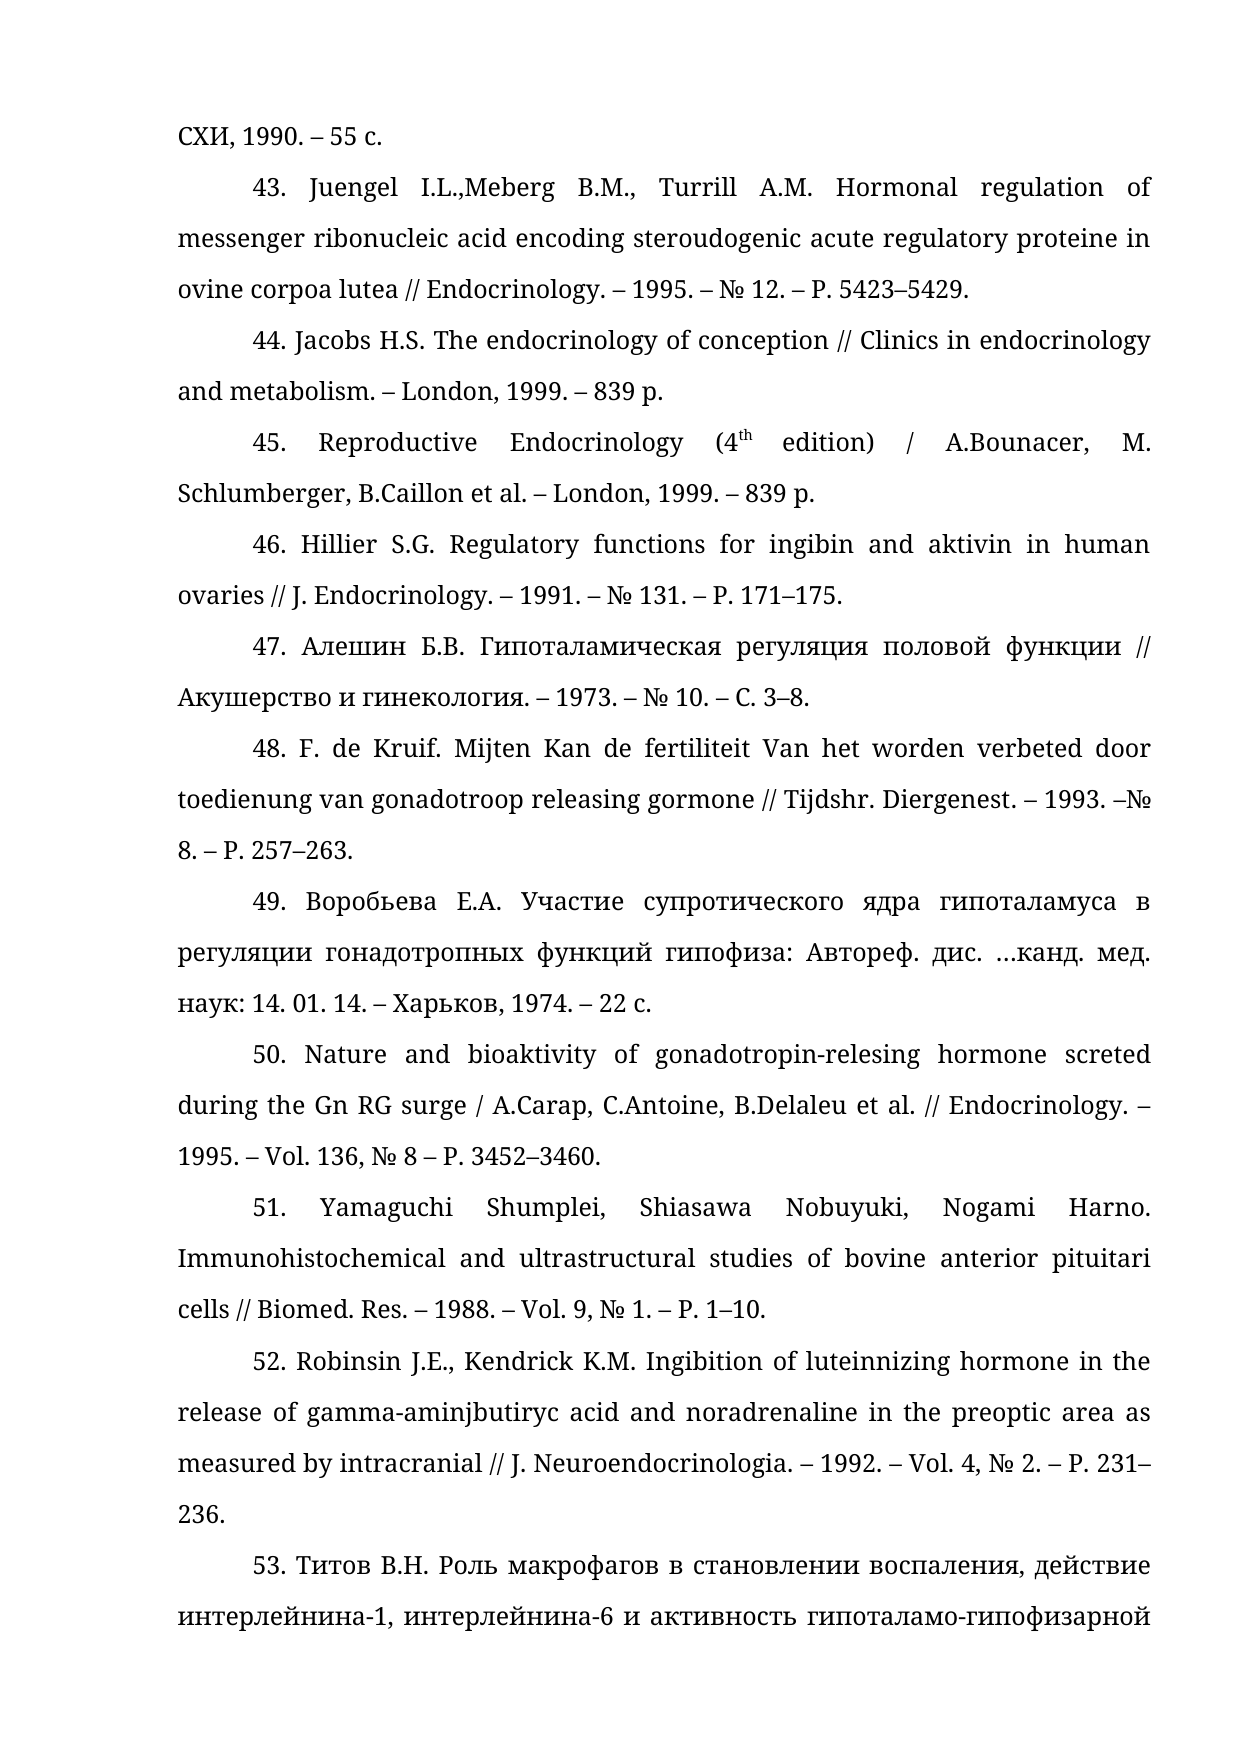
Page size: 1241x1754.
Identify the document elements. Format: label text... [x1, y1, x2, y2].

text 50. Nature and bioaktivity of gonadotropin-relesing hormone screted during the Gn RG surge / A.Carap, C.Antoine, B.Delaleu et al. // Endocrinology. – 1995. – Vol. 136, № 8 – P. 3452–3460. [177, 1037, 1152, 1173]
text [177, 1547, 1152, 1632]
text 48. F. de Kruif. Mijten Kan de fertiliteit Van het worden verbeted door toedienung van gonadotroop releasing gormone // Tijdshr. Diergenest. – 1993. –№ 8. – P. 257–263. [177, 731, 1152, 867]
text 47. Алешин Б.В. Гипоталамическая регуляция половой функции // Акушерство и гинекология. – 1973. – № 10. – С. 3–8. [177, 628, 1152, 714]
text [177, 118, 1152, 152]
text 46. Hillier S.G. Regulatory functions for ingibin and aktivin in human ovaries // J. Endocrinology. – 1991. – № 131. – P. 171–175. [177, 526, 1152, 612]
text 45. Reproductive Endocrinology (4th edition) / A.Bounacer, M. Schlumberger, B.Caillon et al. – London, 1999. – 839 p. [177, 424, 1152, 509]
text 52. Robinsin J.E., Kendrick K.M. Ingibition of luteinnizing hormone in the release of gamma-aminjbutiryc acid and noradrenaline in the preoptic area as measured by intracranial // J. Neuroendocrinologia. – 1992. – Vol. 4, № 2. – P. 231–236. [177, 1343, 1152, 1530]
text 43. Juengel I.L.,Meberg B.M., Turrill A.M. Hormonal regulation of messenger ribonucleic acid encoding steroudogenic acute regulatory proteine in ovine corpoa lutea // Endocrinology. – 1995. – № 12. – P. 5423–5429. [177, 169, 1152, 305]
text 49. Воробьева Е.А. Участие супротического ядра гипоталамуса в регуляции гонадотропных функций гипофиза: Автореф. дис. …канд. мед. наук: 14. 01. 14. – Харьков, 1974. – 22 с. [177, 884, 1152, 1020]
text 51. Yamaguchi Shumplei, Shiasawa Nobuyuki, Nogami Harno. Immunohistochemical and ultrastructural studies of bovine anterior pituitari cells // Biomed. Res. – 1988. – Vol. 9, № 1. – Р. 1–10. [177, 1190, 1152, 1326]
text 44. Jacobs H.S. The endocrinology of conception // Clinics in endocrinology and metabolism. – London, 1999. – 839 p. [177, 322, 1152, 407]
